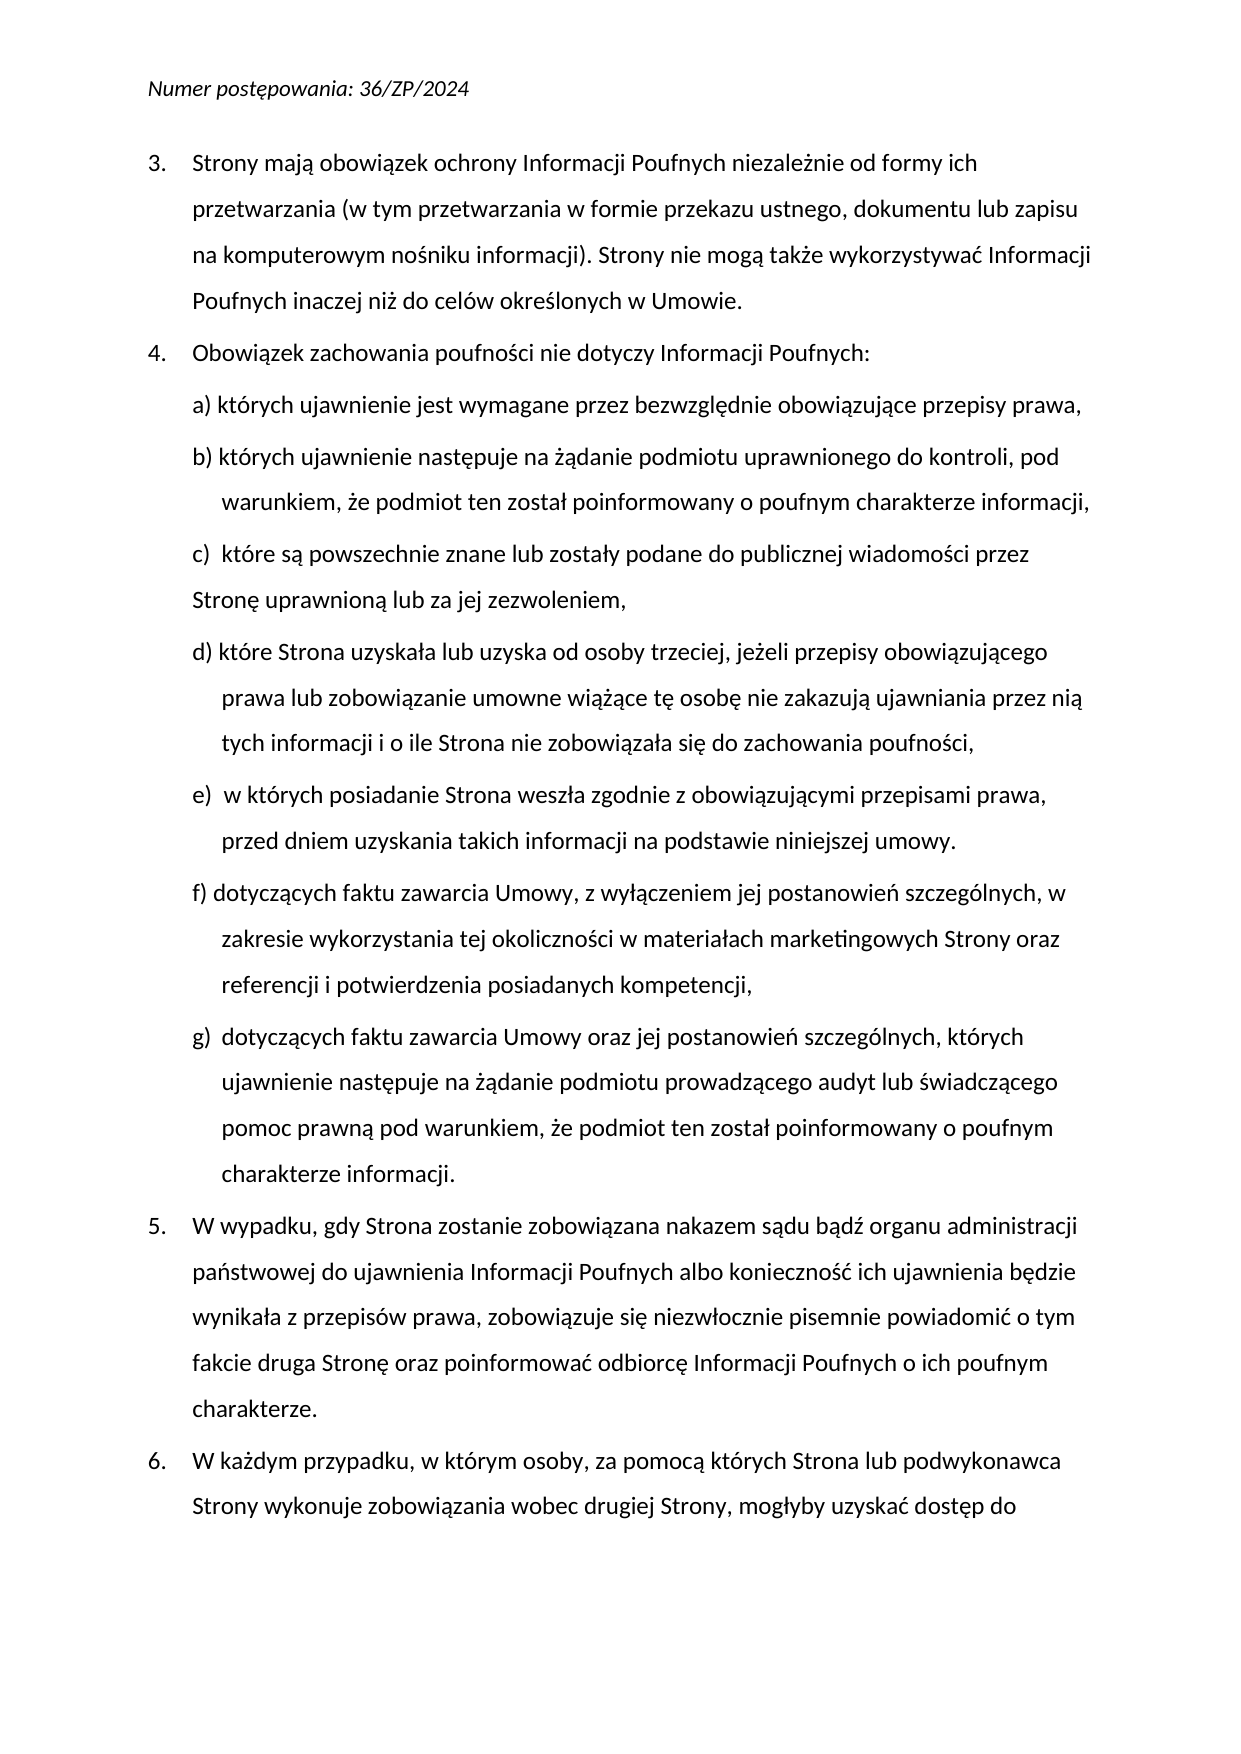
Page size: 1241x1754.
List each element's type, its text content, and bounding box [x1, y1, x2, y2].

text e) w których posiadanie Strona weszła zgodnie z obowiązującymi przepisami prawa, przed dniem uzyskania takich informacji na podstawie niniejszej umowy. [192, 779, 1093, 856]
text c) które są powszechnie znane lub zostały podane do publicznej wiadomości przez Stronę uprawnioną lub za jej zezwoleniem, [192, 538, 1093, 615]
text g) dotyczących faktu zawarcia Umowy oraz jej postanowień szczególnych, których ujawnienie następuje na żądanie podmiotu prowadzącego audyt lub świadczącego pomoc prawną pod warunkiem, że podmiot ten został poinformowany o poufnym charakterze informacji. [192, 1021, 1093, 1188]
text f) dotyczących faktu zawarcia Umowy, z wyłączeniem jej postanowień szczególnych, w zakresie wykorzystania tej okoliczności w materiałach marketingowych Strony oraz referencji i potwierdzenia posiadanych kompetencji, [192, 877, 1093, 999]
text 4. Obowiązek zachowania poufności nie dotyczy Informacji Poufnych: [148, 337, 1093, 367]
text a) których ujawnienie jest wymagane przez bezwzględnie obowiązujące przepisy prawa, [192, 389, 1093, 419]
text d) które Strona uzyskała lub uzyska od osoby trzeciej, jeżeli przepisy obowiązującego prawa lub zobowiązanie umowne wiążące tę osobę nie zakazują ujawniania przez nią tych informacji i o ile Strona nie zobowiązała się do zachowania poufności, [192, 636, 1093, 758]
text 3. Strony mają obowiązek ochrony Informacji Poufnych niezależnie od formy ich przetwarzania (w tym przetwarzania w formie przekazu ustnego, dokumentu lub zapisu na komputerowym nośniku informacji). Strony nie mogą także wykorzystywać Informacji Poufnych inaczej niż do celów określonych w Umowie. [148, 148, 1093, 315]
text 5. W wypadku, gdy Strona zostanie zobowiązana nakazem sądu bądź organu administracji państwowej do ujawnienia Informacji Poufnych albo konieczność ich ujawnienia będzie wynikała z przepisów prawa, zobowiązuje się niezwłocznie pisemnie powiadomić o tym fakcie druga Stronę oraz poinformować odbiorcę Informacji Poufnych o ich poufnym charakterze. [148, 1210, 1093, 1423]
text b) których ujawnienie następuje na żądanie podmiotu uprawnionego do kontroli, pod warunkiem, że podmiot ten został poinformowany o poufnym charakterze informacji, [192, 441, 1093, 517]
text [148, 1445, 1093, 1521]
